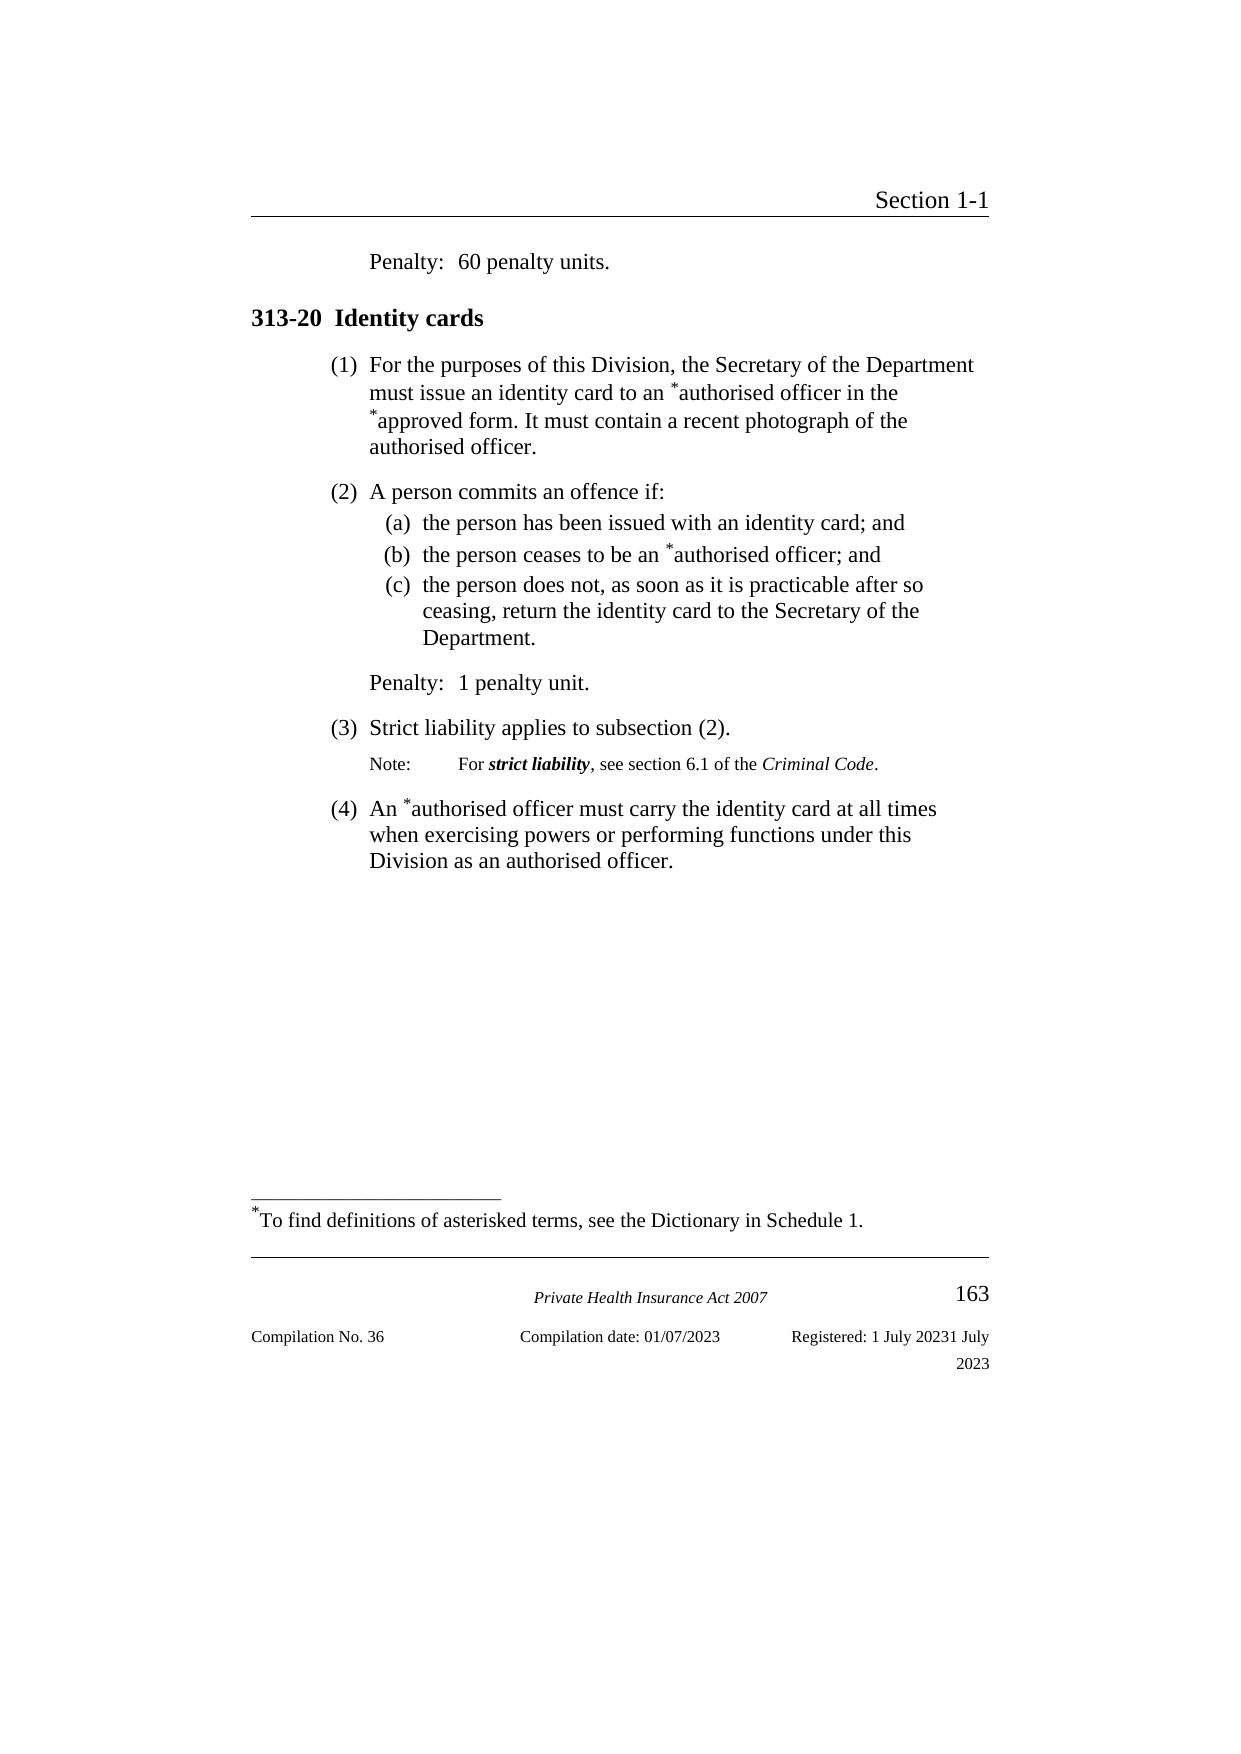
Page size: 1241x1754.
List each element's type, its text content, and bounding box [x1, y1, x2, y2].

text 313-20 Identity cards [251, 303, 989, 332]
text (3) Strict liability applies to subsection (2). [251, 714, 989, 740]
text (b) the person ceases to be an *authorised officer; and [251, 539, 989, 567]
text (c) the person does not, as soon as it is practicable after so ceasing, return the identity card to the Secretary of the Department. [251, 571, 989, 650]
text (a) the person has been issued with an identity card; and [251, 509, 989, 535]
text (2) A person commits an offence if: [251, 478, 989, 504]
text Note: For strict liability, see section 6.1 of the Criminal Code. [369, 753, 989, 775]
text Penalty: 1 penalty unit. [369, 669, 989, 695]
text (1) For the purposes of this Division, the Secretary of the Department must issue an identity card to an *authorised officer in the *approved form. It must contain a recent photograph of the authorised officer. [251, 351, 989, 459]
text (4) An *authorised officer must carry the identity card at all times when exercising powers or performing functions under this Division as an authorised officer. [251, 793, 989, 874]
text Penalty: 60 penalty units. [369, 248, 989, 274]
